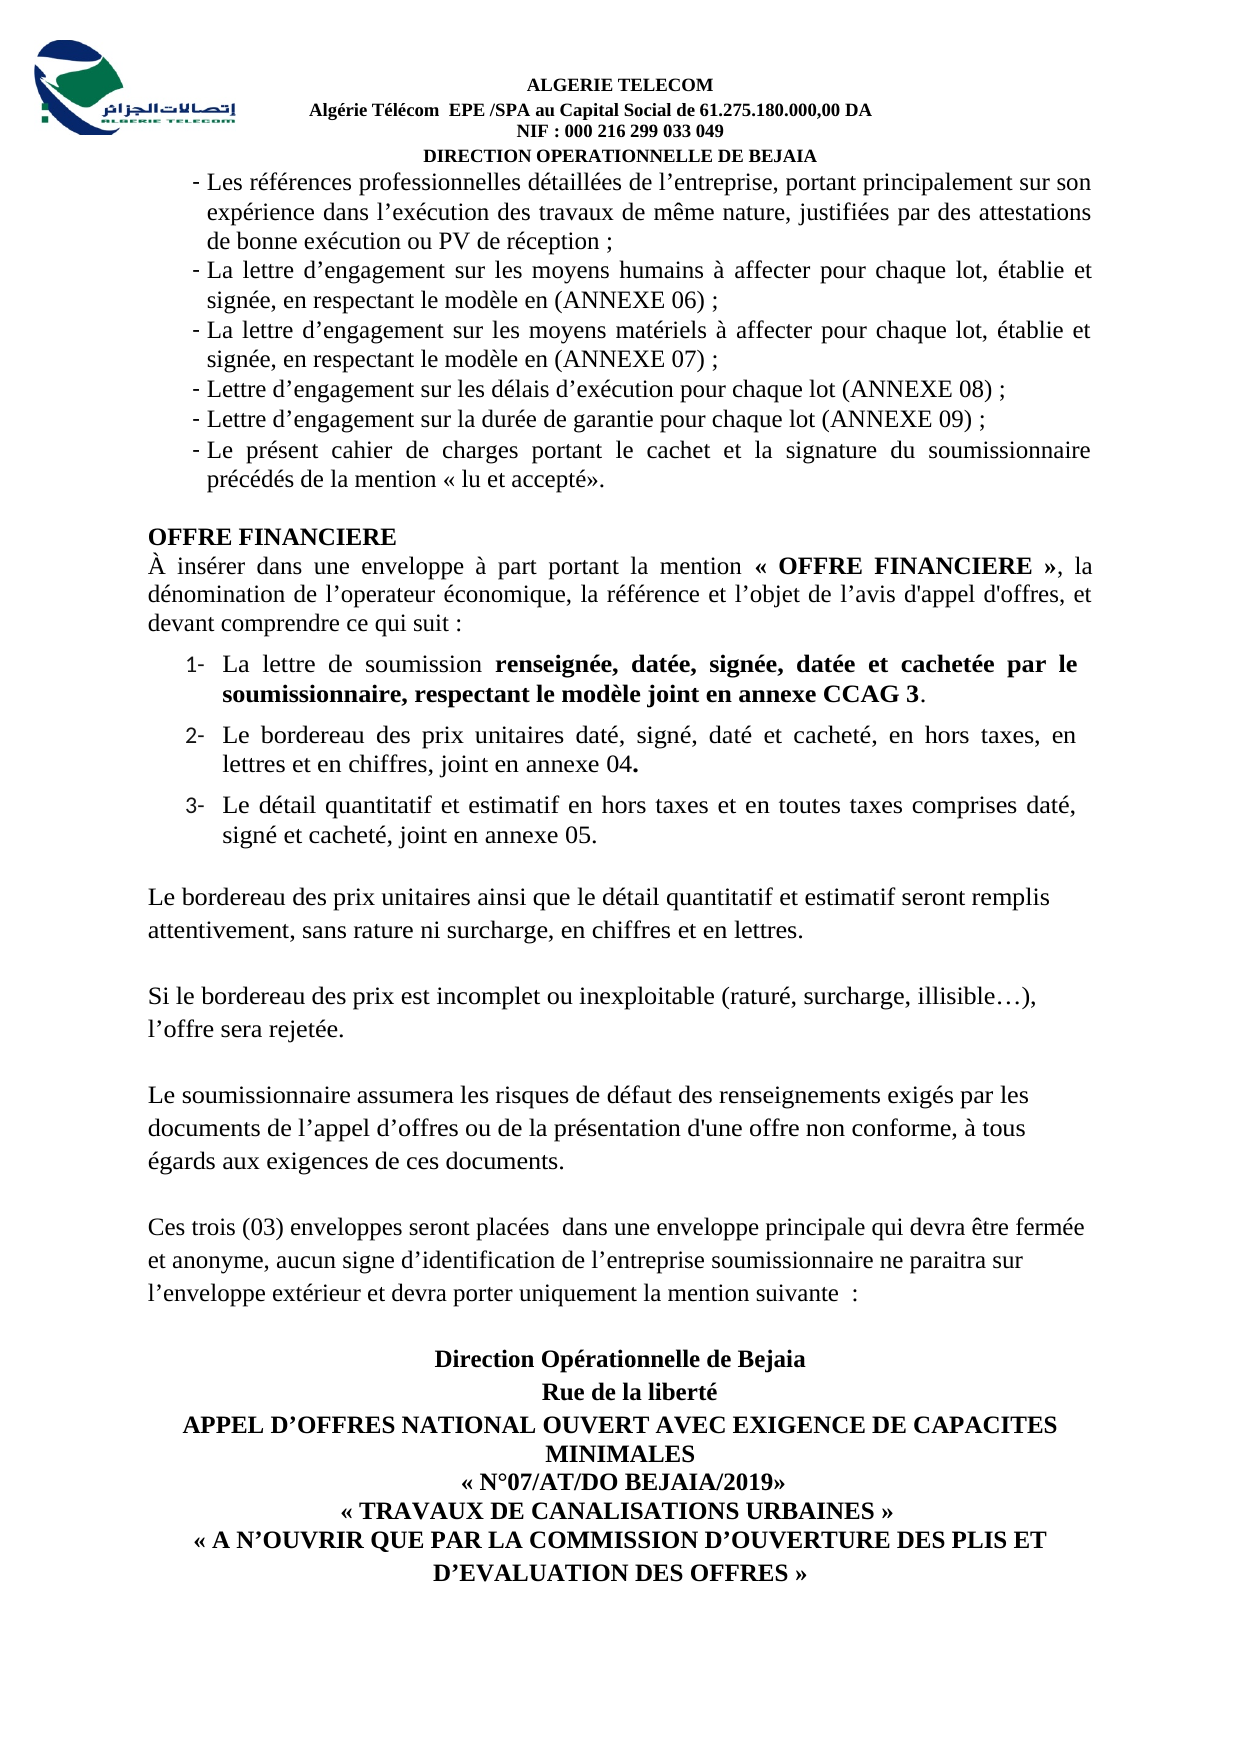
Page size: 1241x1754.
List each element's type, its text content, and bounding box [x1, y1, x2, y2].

text Rue de la liberté [148, 1377, 1093, 1406]
text Le soumissionnaire assumera les risques de défaut des renseignements exigés par les documents de l’appel d’offres ou de la présentation d'une offre non conforme, à tous égards aux exigences de ces documents. [148, 1080, 1093, 1174]
list Le détail quantitatif et estimatif en hors taxes et en toutes taxes comprises daté, signé et cacheté, joint en annexe 05. [185, 791, 1078, 849]
text Le bordereau des prix unitaires ainsi que le détail quantitatif et estimatif seront remplis attentivement, sans rature ni surcharge, en chiffres et en lettres. [148, 882, 1093, 943]
list La lettre d’engagement sur les moyens humains à affecter pour chaque lot, établie et signée, en respectant le modèle en (ANNEXE 06) ; [192, 254, 1093, 314]
list Lettre d’engagement sur les délais d’exécution pour chaque lot (ANNEXE 08) ; [192, 373, 1093, 403]
text « N°07/AT/DO BEJAIA/2019» [148, 1467, 1093, 1496]
text Ces trois (03) enveloppes seront placées dans une enveloppe principale qui devra être fermée et anonyme, aucun signe d’identification de l’entreprise soumissionnaire ne paraitra sur l’enveloppe extérieur et devra porter uniquement la mention suivante : [148, 1212, 1093, 1307]
text Direction Opérationnelle de Bejaia [148, 1344, 1093, 1373]
list Lettre d’engagement sur la durée de garantie pour chaque lot (ANNEXE 09) ; [192, 403, 1093, 434]
picture [34, 40, 236, 134]
text « TRAVAUX DE CANALISATIONS URBAINES » [148, 1496, 1093, 1525]
text À insérer dans une enveloppe à part portant la mention « OFFRE FINANCIERE », la dénomination de l’operateur économique, la référence et l’objet de l’avis d'appel d'offres, et devant comprendre ce qui suit : [148, 551, 1093, 637]
list La lettre de soumission renseignée, datée, signée, datée et cachetée par le soumissionnaire, respectant le modèle joint en annexe CCAG 3. [185, 649, 1078, 708]
text Si le bordereau des prix est incomplet ou inexploitable (raturé, surcharge, illisible…), l’offre sera rejetée. [148, 981, 1093, 1042]
list Le présent cahier de charges portant le cachet et la signature du soumissionnaire précédés de la mention « lu et accepté». [192, 434, 1093, 493]
text OFFRE FINANCIERE [148, 522, 1093, 551]
list Le bordereau des prix unitaires daté, signé, daté et cacheté, en hors taxes, en lettres et en chiffres, joint en annexe 04. [185, 720, 1078, 778]
text APPEL D’OFFRES NATIONAL OUVERT AVEC EXIGENCE DE CAPACITES MINIMALES [148, 1410, 1093, 1467]
list Les références professionnelles détaillées de l’entreprise, portant principalement sur son expérience dans l’exécution des travaux de même nature, justifiées par des attestations de bonne exécution ou PV de réception ; [192, 166, 1093, 254]
text « A N’OUVRIR QUE PAR LA COMMISSION D’OUVERTURE DES PLIS ET D’EVALUATION DES OFFRES » [148, 1525, 1093, 1587]
list La lettre d’engagement sur les moyens matériels à affecter pour chaque lot, établie et signée, en respectant le modèle en (ANNEXE 07) ; [192, 314, 1093, 373]
